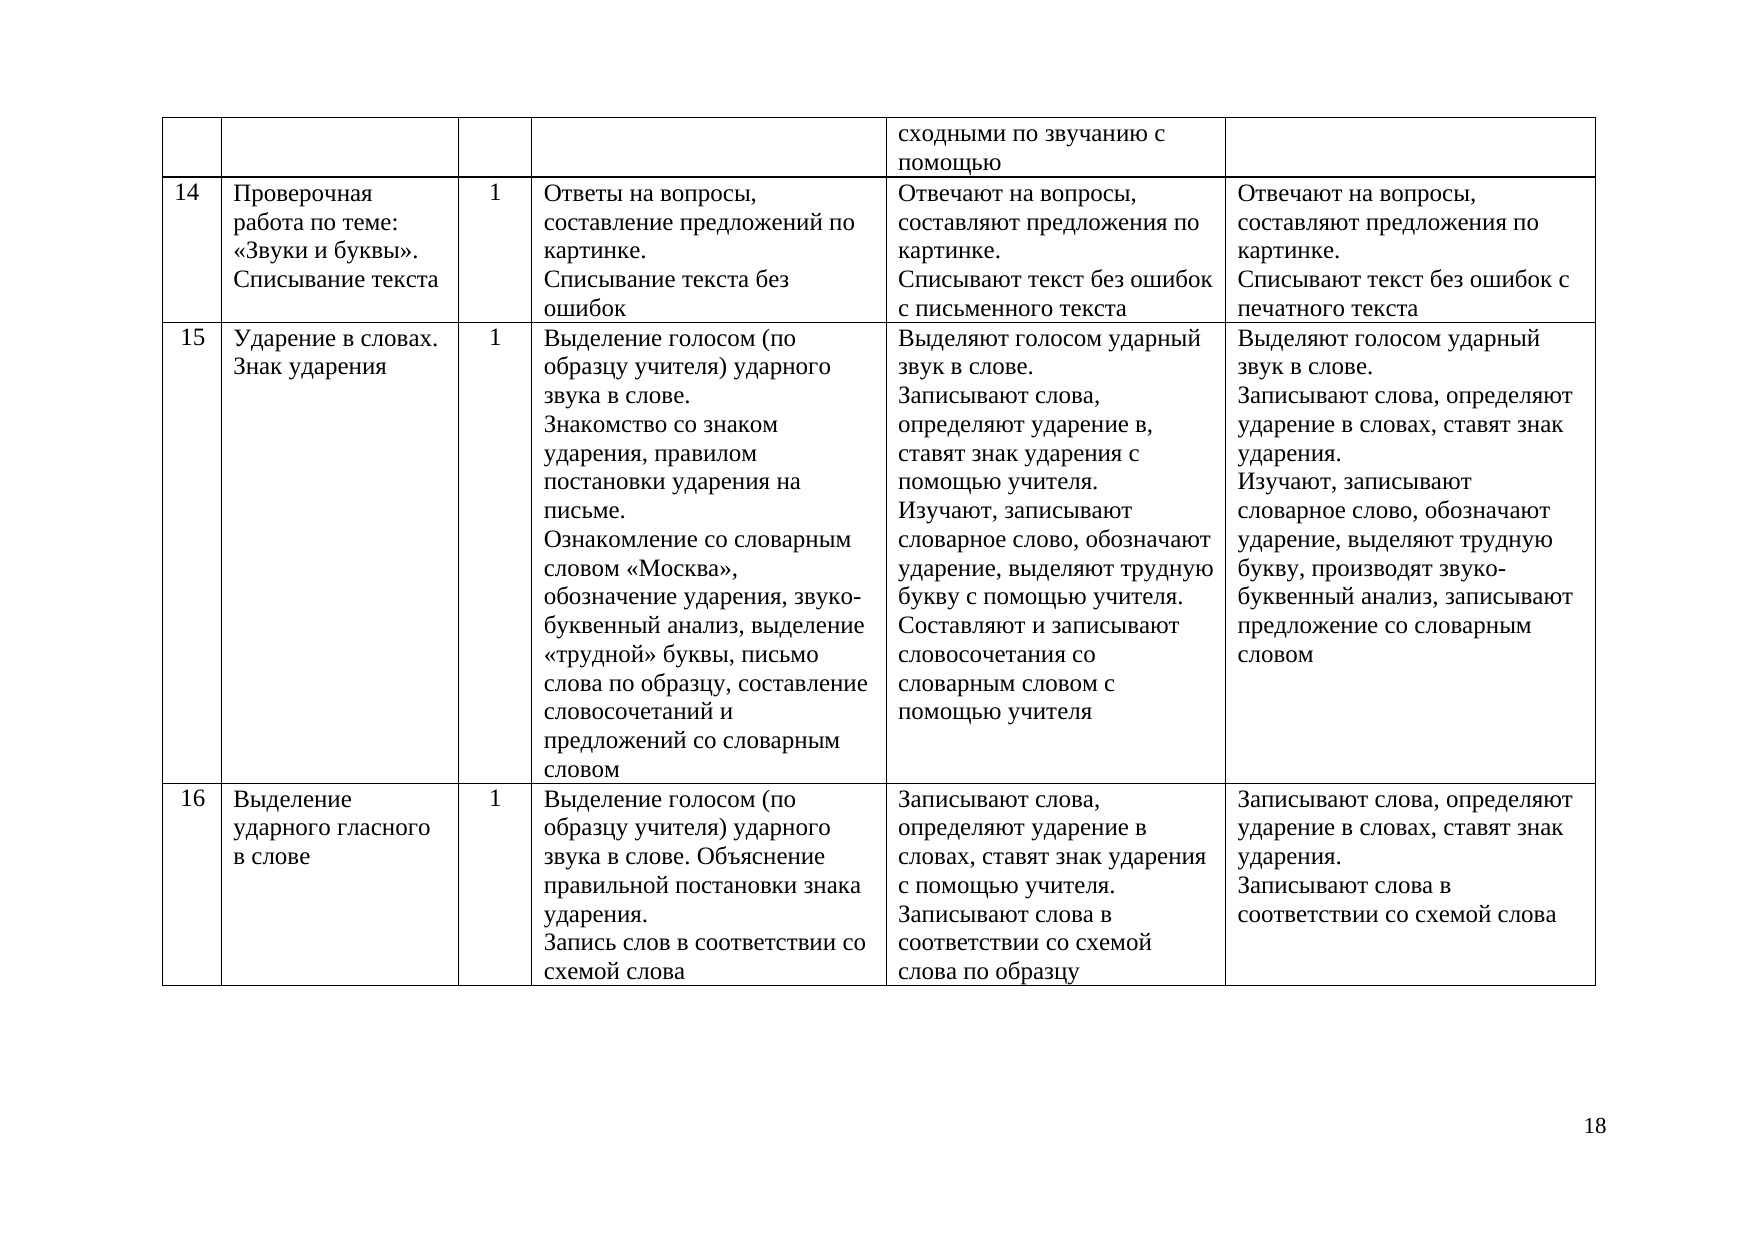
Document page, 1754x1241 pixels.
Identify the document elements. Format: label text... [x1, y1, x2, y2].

table_cell 14 [163, 178, 221, 322]
table_cell 15 [163, 323, 221, 783]
table_cell Отвечают на вопросы, составляют предложения по картинке. Списывают текст без ошибок с печатного текста [1226, 178, 1595, 322]
table_cell Выделение голосом (по образцу учителя) ударного звука в слове. Знакомство со знаком ударения, правилом постановки ударения на письме. Ознакомление со словарным словом «Москва», обозначение ударения, звуко- буквенный анализ, выделение «трудной» буквы, письмо слова по образцу, составление словосочетаний и предложений со словарным словом [532, 323, 886, 783]
table_header [459, 118, 531, 176]
table_cell 1 [459, 178, 531, 322]
table_cell 16 [163, 784, 221, 985]
table_cell Записывают слова, определяют ударение в словах, ставят знак ударения с помощью учителя. Записывают слова в соответствии со схемой слова по образцу [887, 784, 1225, 985]
table_cell Проверочная работа по теме: «Звуки и буквы». Списывание текста [222, 178, 458, 322]
table_header [163, 118, 221, 176]
table_cell Отвечают на вопросы, составляют предложения по картинке. Списывают текст без ошибок с письменного текста [887, 178, 1225, 322]
table_header [1226, 118, 1595, 176]
table_cell Выделение ударного гласного в слове [222, 784, 458, 985]
table_header [222, 118, 458, 176]
table_header сходными по звучанию с помощью [887, 118, 1225, 176]
table_header [532, 118, 886, 176]
table_cell Ответы на вопросы, составление предложений по картинке. Списывание текста без ошибок [532, 178, 886, 322]
table_cell Выделение голосом (по образцу учителя) ударного звука в слове. Объяснение правильной постановки знака ударения. Запись слов в соответствии со схемой слова [532, 784, 886, 985]
table_cell Выделяют голосом ударный звук в слове. Записывают слова, определяют ударение в, ставят знак ударения с помощью учителя. Изучают, записывают словарное слово, обозначают ударение, выделяют трудную букву с помощью учителя. Составляют и записывают словосочетания со словарным словом с помощью учителя [887, 323, 1225, 783]
table_cell Записывают слова, определяют ударение в словах, ставят знак ударения. Записывают слова в соответствии со схемой слова [1226, 784, 1595, 985]
table_cell Выделяют голосом ударный звук в слове. Записывают слова, определяют ударение в словах, ставят знак ударения. Изучают, записывают словарное слово, обозначают ударение, выделяют трудную букву, производят звуко- буквенный анализ, записывают предложение со словарным словом [1226, 323, 1595, 783]
table_cell 1 [459, 784, 531, 985]
table_cell 1 [459, 323, 531, 783]
table_cell Ударение в словах. Знак ударения [222, 323, 458, 783]
